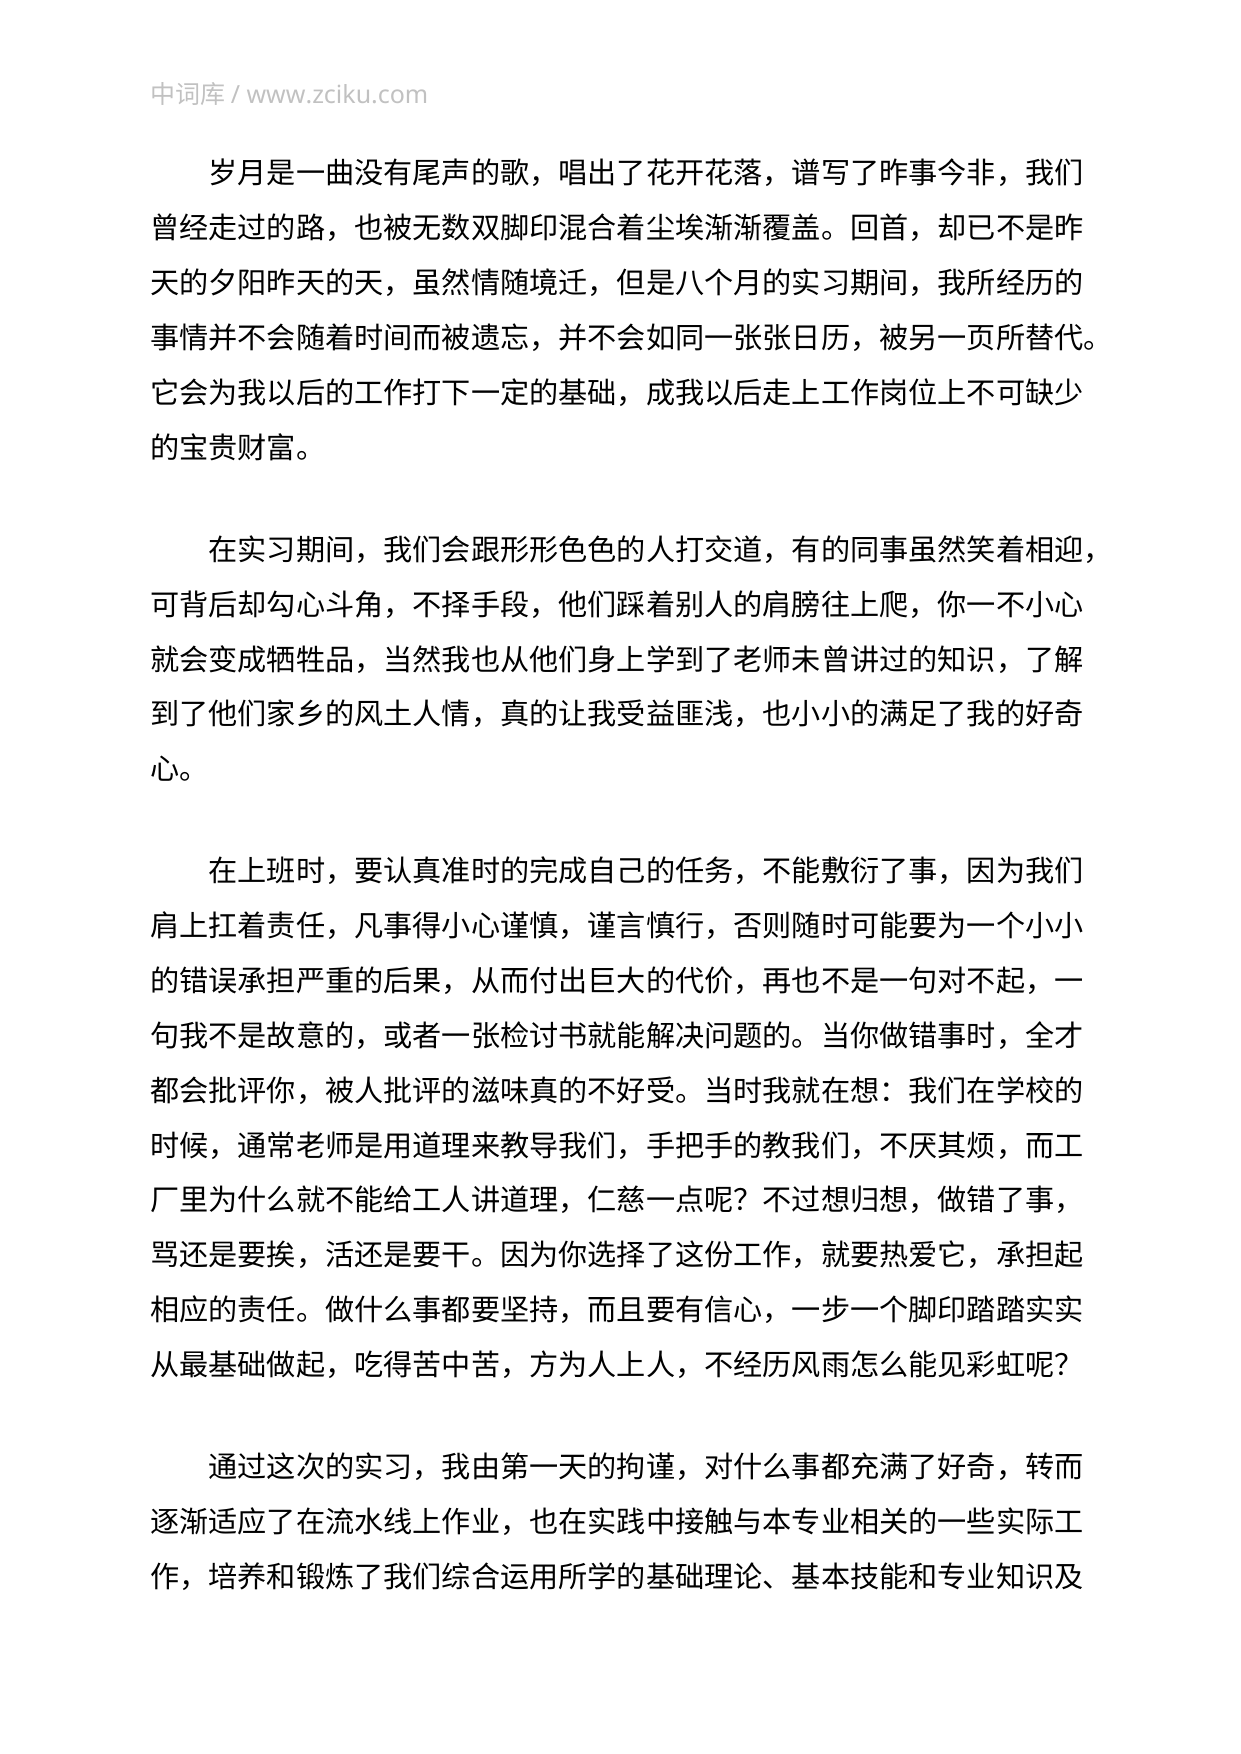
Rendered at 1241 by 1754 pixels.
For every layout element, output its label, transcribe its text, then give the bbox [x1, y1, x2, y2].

text 在上班时，要认真准时的完成自己的任务，不能敷衍了事，因为我们肩上扛着责任，凡事得小心谨慎，谨言慎行，否则随时可能要为一个小小的错误承担严重的后果，从而付出巨大的代价，再也不是一句对不起，一句我不是故意的，或者一张检讨书就能解决问题的。当你做错事时，全才都会批评你，被人批评的滋味真的不好受。当时我就在想：我们在学校的时候，通常老师是用道理来教导我们，手把手的教我们，不厌其烦，而工厂里为什么就不能给工人讲道理，仁慈一点呢？不过想归想，做错了事，骂还是要挨，活还是要干。因为你选择了这份工作，就要热爱它，承担起相应的责任。做什么事都要坚持，而且要有信心，一步一个脚印踏踏实实从最基础做起，吃得苦中苦，方为人上人，不经历风雨怎么能见彩虹呢？ [150, 848, 1090, 1384]
text 在实习期间，我们会跟形形色色的人打交道，有的同事虽然笑着相迎，可背后却勾心斗角，不择手段，他们踩着别人的肩膀往上爬，你一不小心就会变成牺牲品，当然我也从他们身上学到了老师未曾讲过的知识，了解到了他们家乡的风土人情，真的让我受益匪浅，也小小的满足了我的好奇心。 [150, 526, 1090, 788]
text 岁月是一曲没有尾声的歌，唱出了花开花落，谱写了昨事今非，我们曾经走过的路，也被无数双脚印混合着尘埃渐渐覆盖。回首，却已不是昨天的夕阳昨天的天，虽然情随境迁，但是八个月的实习期间，我所经历的事情并不会随着时间而被遗忘，并不会如同一张张日历，被另一页所替代。它会为我以后的工作打下一定的基础，成我以后走上工作岗位上不可缺少的宝贵财富。 [150, 150, 1090, 467]
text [150, 1443, 1090, 1596]
